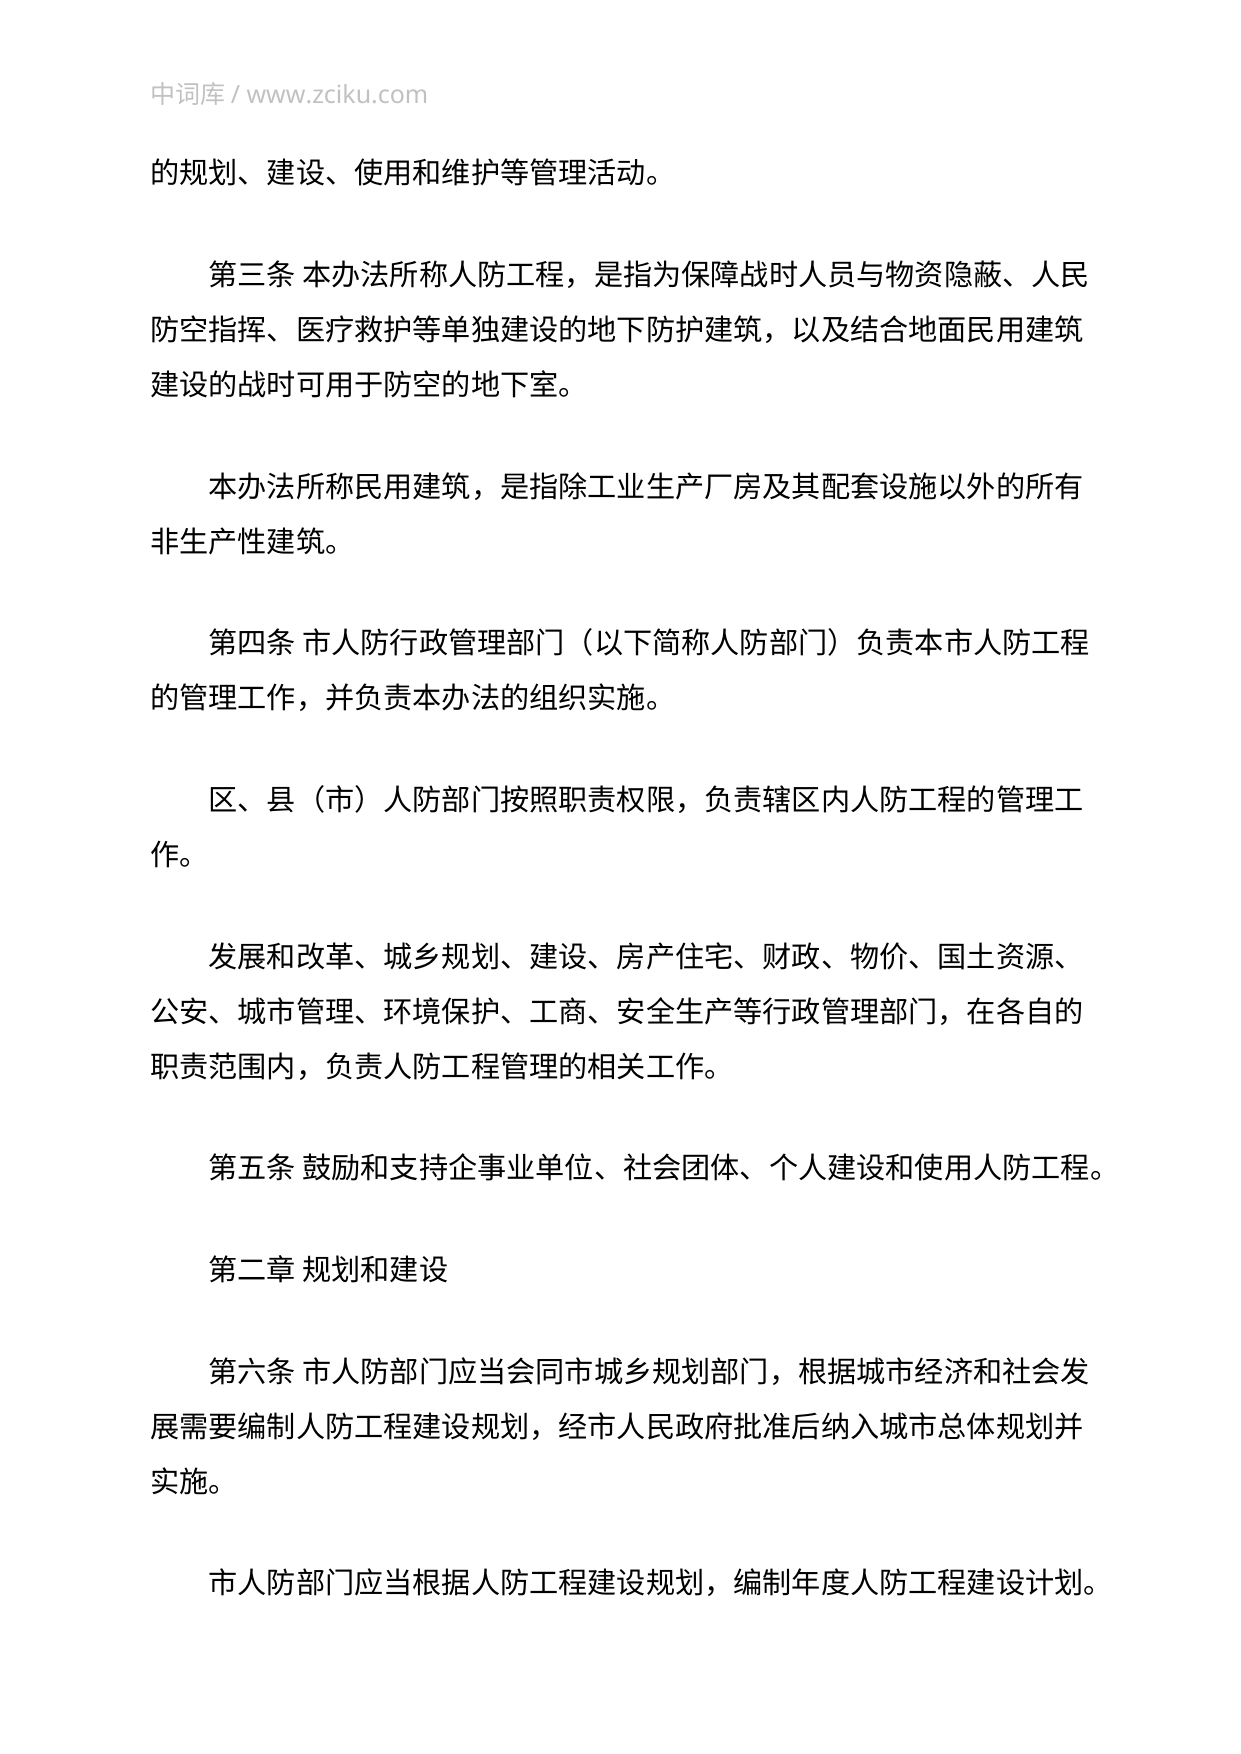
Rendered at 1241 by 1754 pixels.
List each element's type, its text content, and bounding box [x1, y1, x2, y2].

text 第二章 规划和建设 [150, 1247, 1090, 1289]
text 发展和改革、城乡规划、建设、房产住宅、财政、物价、国土资源、公安、城市管理、环境保护、工商、安全生产等行政管理部门，在各自的职责范围内，负责人防工程管理的相关工作。 [150, 933, 1090, 1085]
text 第三条 本办法所称人防工程，是指为保障战时人员与物资隐蔽、人民防空指挥、医疗救护等单独建设的地下防护建筑，以及结合地面民用建筑建设的战时可用于防空的地下室。 [150, 252, 1090, 404]
text 本办法所称民用建筑，是指除工业生产厂房及其配套设施以外的所有非生产性建筑。 [150, 463, 1090, 561]
text 区、县（市）人防部门按照职责权限，负责辖区内人防工程的管理工作。 [150, 777, 1090, 874]
text 第四条 市人防行政管理部门（以下简称人防部门）负责本市人防工程的管理工作，并负责本办法的组织实施。 [150, 620, 1090, 717]
text 市人防部门应当根据人防工程建设规划，编制年度人防工程建设计划。 [150, 1560, 1090, 1602]
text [150, 150, 1090, 192]
text 第五条 鼓励和支持企事业单位、社会团体、个人建设和使用人防工程。 [150, 1145, 1090, 1187]
text 第六条 市人防部门应当会同市城乡规划部门，根据城市经济和社会发展需要编制人防工程建设规划，经市人民政府批准后纳入城市总体规划并实施。 [150, 1348, 1090, 1501]
